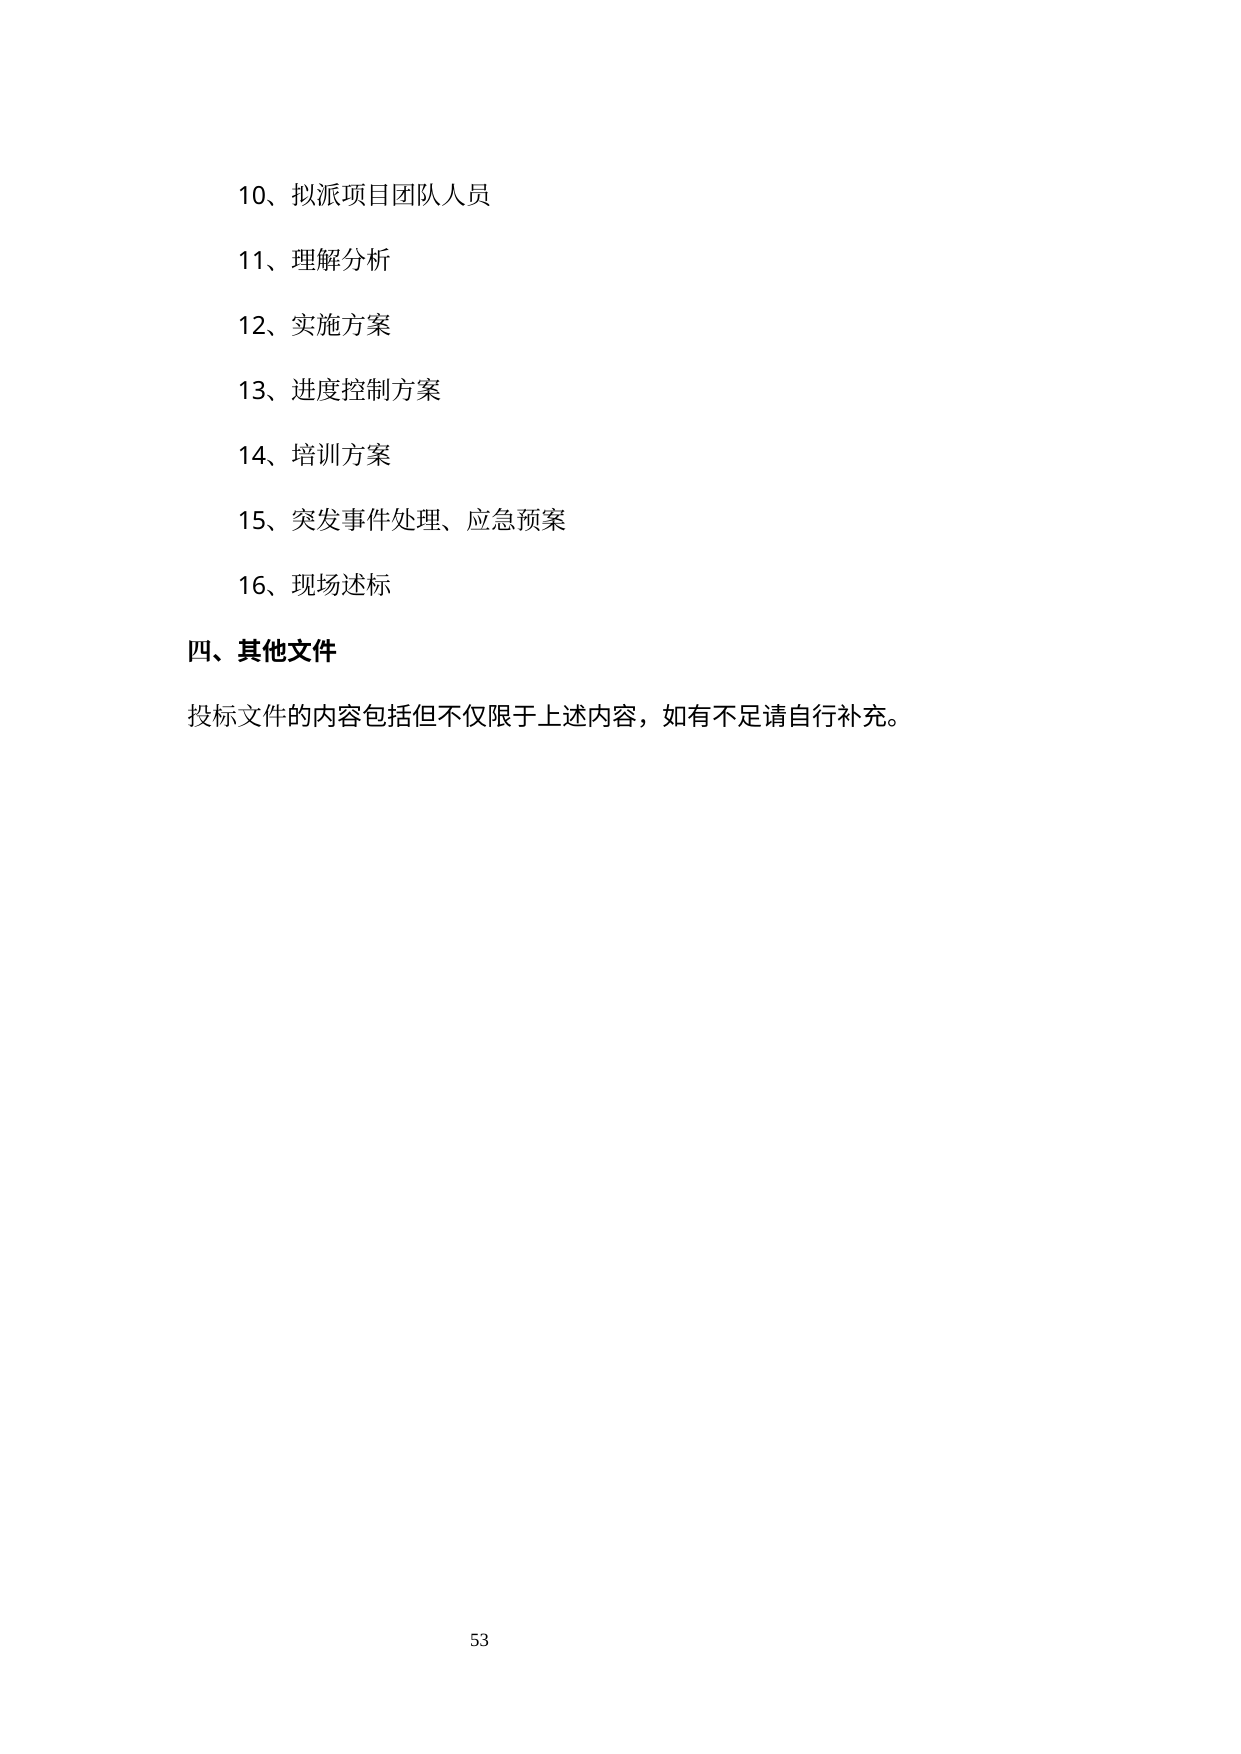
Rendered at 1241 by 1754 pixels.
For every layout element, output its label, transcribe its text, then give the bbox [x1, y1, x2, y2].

text 12、实施方案 [187, 292, 1053, 357]
text 16、现场述标 [187, 552, 1053, 617]
text 14、培训方案 15、突发事件处理、应急预案 [237, 422, 1053, 552]
text 四、其他文件 [187, 617, 1053, 682]
text 11、理解分析 [187, 227, 1053, 292]
text 投标文件的内容包括但不仅限于上述内容，如有不足请自行补充。 [187, 682, 1053, 747]
text 13、进度控制方案 [187, 357, 1053, 422]
text 10、拟派项目团队人员 [187, 162, 1053, 227]
